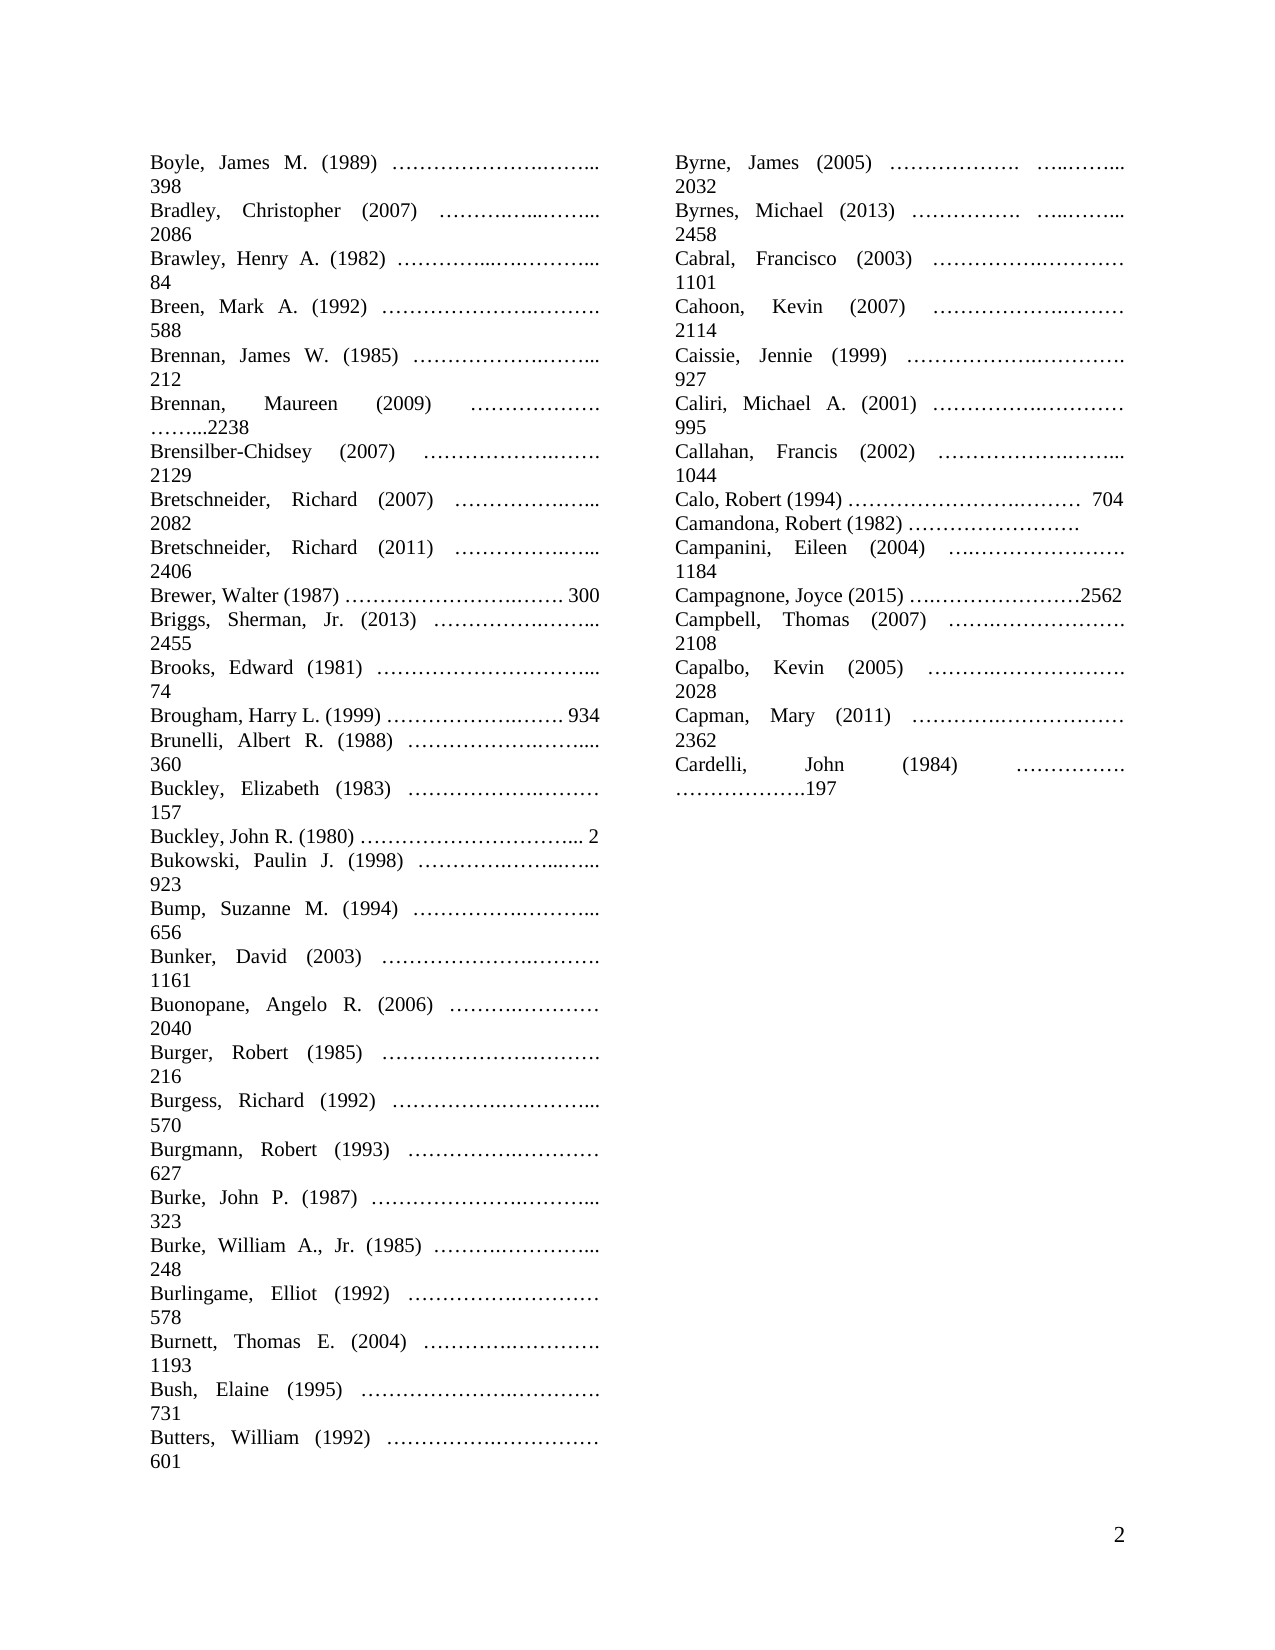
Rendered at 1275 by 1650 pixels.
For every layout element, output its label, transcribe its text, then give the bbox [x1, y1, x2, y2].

text Burlingame, Elliot (1992) …………….………… 578 [150, 1281, 600, 1329]
text Burnett, Thomas E. (2004) ………….…………. 1193 [150, 1329, 600, 1377]
text Burgess, Richard (1992) …………….…………... 570 [150, 1088, 600, 1137]
text Campbell, Thomas (2007) …….………………. 2108 [675, 607, 1125, 655]
text Cabral, Francisco (2003) …………….………… 1101 [675, 246, 1125, 294]
text Bretschneider, Richard (2011) …………….…... 2406 [150, 535, 600, 583]
text Burger, Robert (1985) ………………….………. 216 [150, 1040, 600, 1088]
text Brougham, Harry L. (1999) ……………….……. 934 [150, 703, 600, 727]
text Caliri, Michael A. (2001) …………….………… 995 [675, 391, 1125, 439]
text Brooks, Edward (1981) …………………………... 74 [150, 655, 600, 703]
text Camandona, Robert (1982) ……………………. [675, 511, 1125, 535]
text Byrnes, Michael (2013) ……………. …..……... 2458 [675, 198, 1125, 246]
text Capalbo, Kevin (2005) ……….………………. 2028 [675, 655, 1125, 703]
text Brunelli, Albert R. (1988) ……………….…….... 360 [150, 727, 600, 776]
text Byrne, James (2005) ………………. …..……... 2032 [675, 150, 1125, 198]
text Caissie, Jennie (1999) ……………….…………. 927 [675, 342, 1125, 391]
text Cahoon, Kevin (2007) ……………….……… 2114 [675, 294, 1125, 342]
text Boyle, James M. (1989) ………………….……... 398 [150, 150, 600, 198]
text Burke, John P. (1987) ………………….………... 323 [150, 1185, 600, 1233]
text Brennan, Maureen (2009) ……………….……...2238 [150, 391, 600, 439]
text Bush, Elaine (1995) ………………….…………. 731 [150, 1377, 600, 1425]
text Bretschneider, Richard (2007) …………….…... 2082 [150, 487, 600, 535]
text Brensilber-Chidsey (2007) ……………….……. 2129 [150, 439, 600, 487]
text Butters, William (1992) …………….…………… 601 [150, 1425, 600, 1473]
text Campagnone, Joyce (2015) ….…………………2562 [675, 583, 1125, 607]
text Breen, Mark A. (1992) ………………….………. 588 [150, 294, 600, 342]
text Calo, Robert (1994) …………………….……… 704 [675, 487, 1125, 511]
text Cardelli, John (1984) …………….……………….197 [675, 752, 1125, 800]
text Brennan, James W. (1985) ……………….……... 212 [150, 342, 600, 391]
text Burke, William A., Jr. (1985) ……….…………... 248 [150, 1233, 600, 1281]
text Buonopane, Angelo R. (2006) ……….………… 2040 [150, 992, 600, 1040]
text Bukowski, Paulin J. (1998) ………….……...…... 923 [150, 848, 600, 896]
text Bump, Suzanne M. (1994) …………….………... 656 [150, 896, 600, 944]
text Buckley, John R. (1980) …………………………... 2 [150, 824, 600, 848]
text Brewer, Walter (1987) …………………….……. 300 [150, 583, 600, 607]
text Bunker, David (2003) ………………….………. 1161 [150, 944, 600, 992]
text Briggs, Sherman, Jr. (2013) …………….……... 2455 [150, 607, 600, 655]
text Brawley, Henry A. (1982) …………...….………... 84 [150, 246, 600, 294]
text Bradley, Christopher (2007) ……….…...……... 2086 [150, 198, 600, 246]
text Campanini, Eileen (2004) ….…………………. 1184 [675, 535, 1125, 583]
text Burgmann, Robert (1993) …………….………… 627 [150, 1137, 600, 1185]
text Buckley, Elizabeth (1983) ……………….……… 157 [150, 776, 600, 824]
text Callahan, Francis (2002) ……………….……... 1044 [675, 439, 1125, 487]
text Capman, Mary (2011) ………….……………… 2362 [675, 703, 1125, 752]
